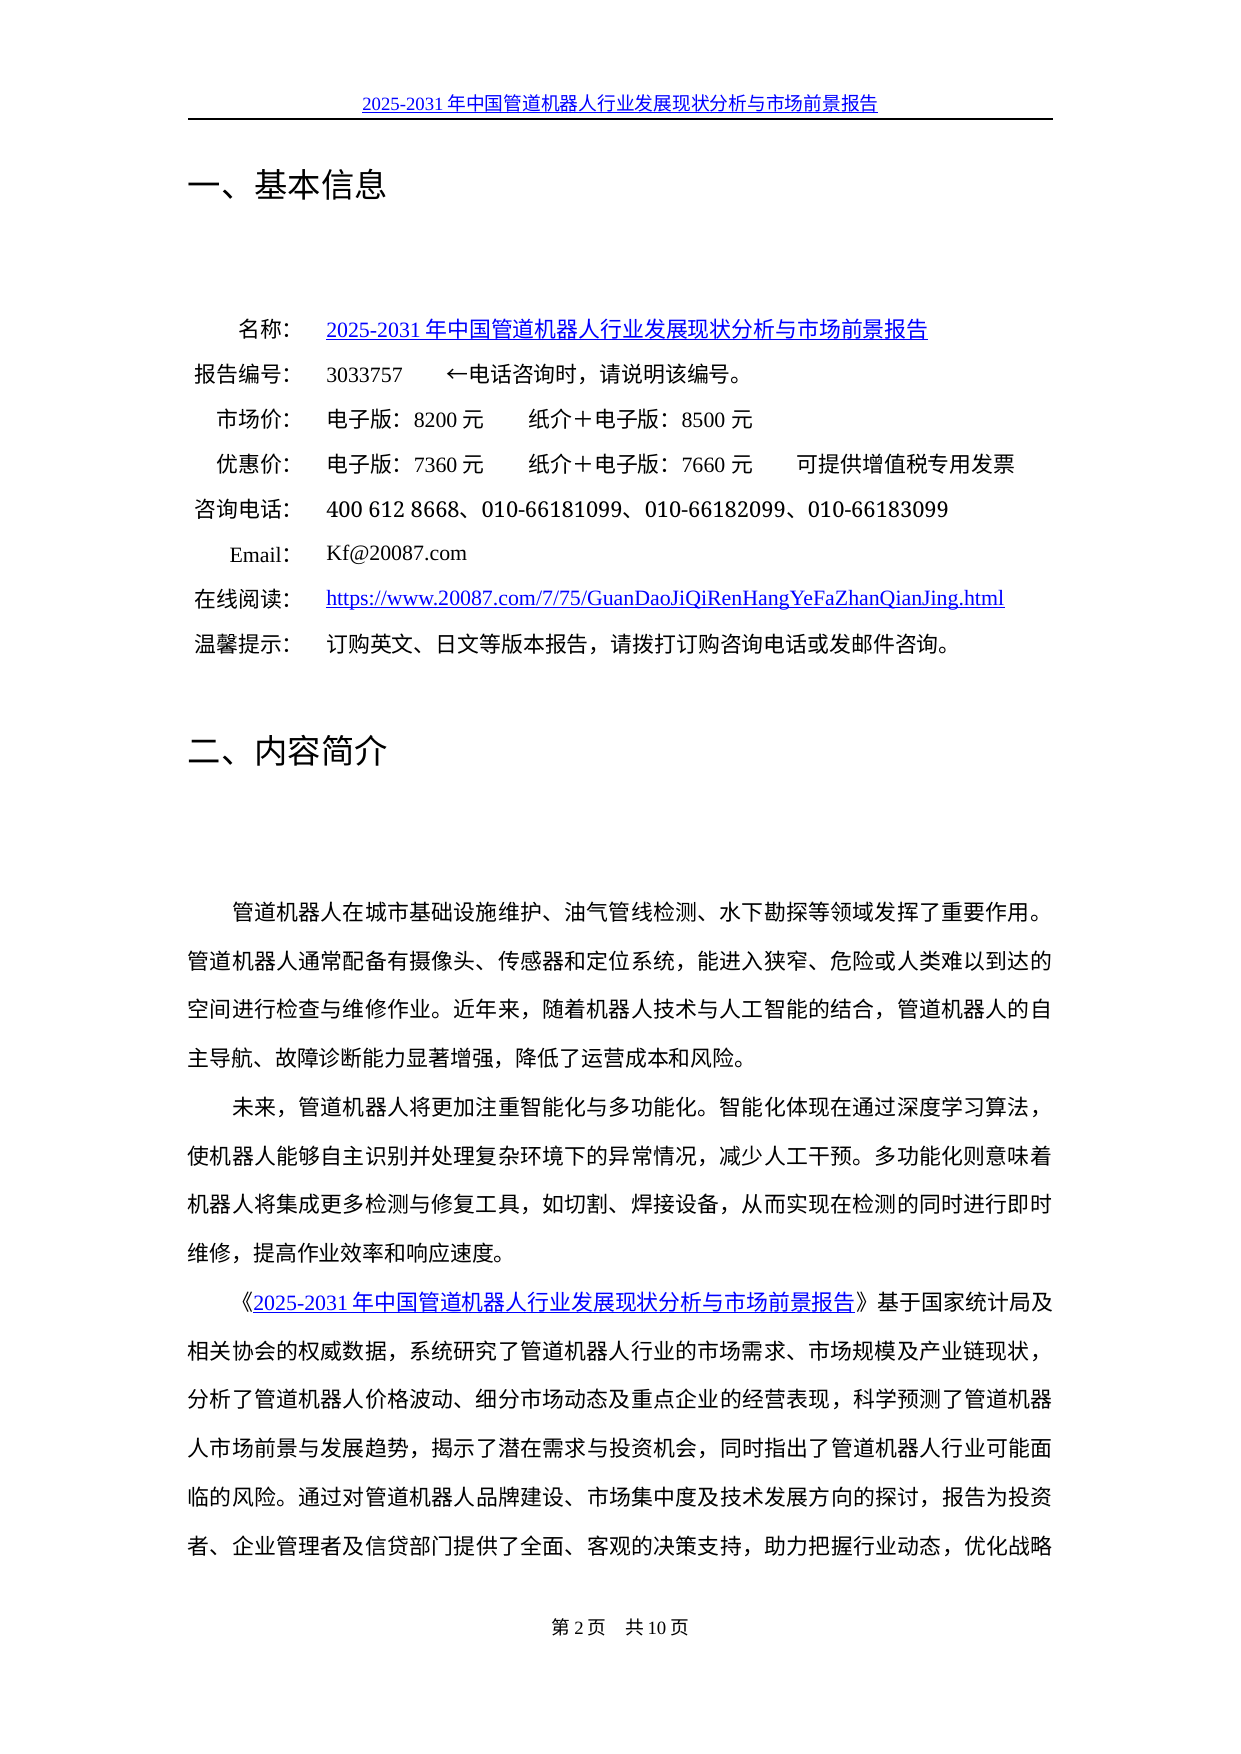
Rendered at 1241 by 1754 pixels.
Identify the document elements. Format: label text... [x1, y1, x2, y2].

table_cell 温馨提示： [167, 627, 315, 672]
table_cell 电子版：8200 元 纸介＋电子版：8500 元 [315, 402, 1073, 447]
table_cell 400 612 8668、010-66181099、010-66182099、010-66183099 [315, 492, 1073, 537]
table_header 2025-2031年中国管道机器人行业发展现状分析与市场前景报告 [315, 312, 1073, 357]
table_cell 报告编号： [167, 357, 315, 402]
table_cell 咨询电话： [167, 492, 315, 537]
table_cell 市场价： [167, 402, 315, 447]
title 二、内容简介 [187, 717, 1053, 782]
table_cell 3033757 ←电话咨询时，请说明该编号。 [315, 357, 1073, 402]
table_cell 电子版：7360 元 纸介＋电子版：7660 元 可提供增值税专用发票 [315, 447, 1073, 492]
table_cell 优惠价： [167, 447, 315, 492]
table_header 名称： [167, 312, 315, 357]
table_cell Kf@20087.com [315, 537, 1073, 582]
table_cell [315, 582, 1073, 627]
title 一、基本信息 [187, 150, 1053, 215]
table_cell Email： [167, 537, 315, 582]
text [187, 894, 1053, 1561]
table_cell 订购英文、日文等版本报告，请拨打订购咨询电话或发邮件咨询。 [315, 627, 1073, 672]
table_cell 在线阅读： [167, 582, 315, 627]
